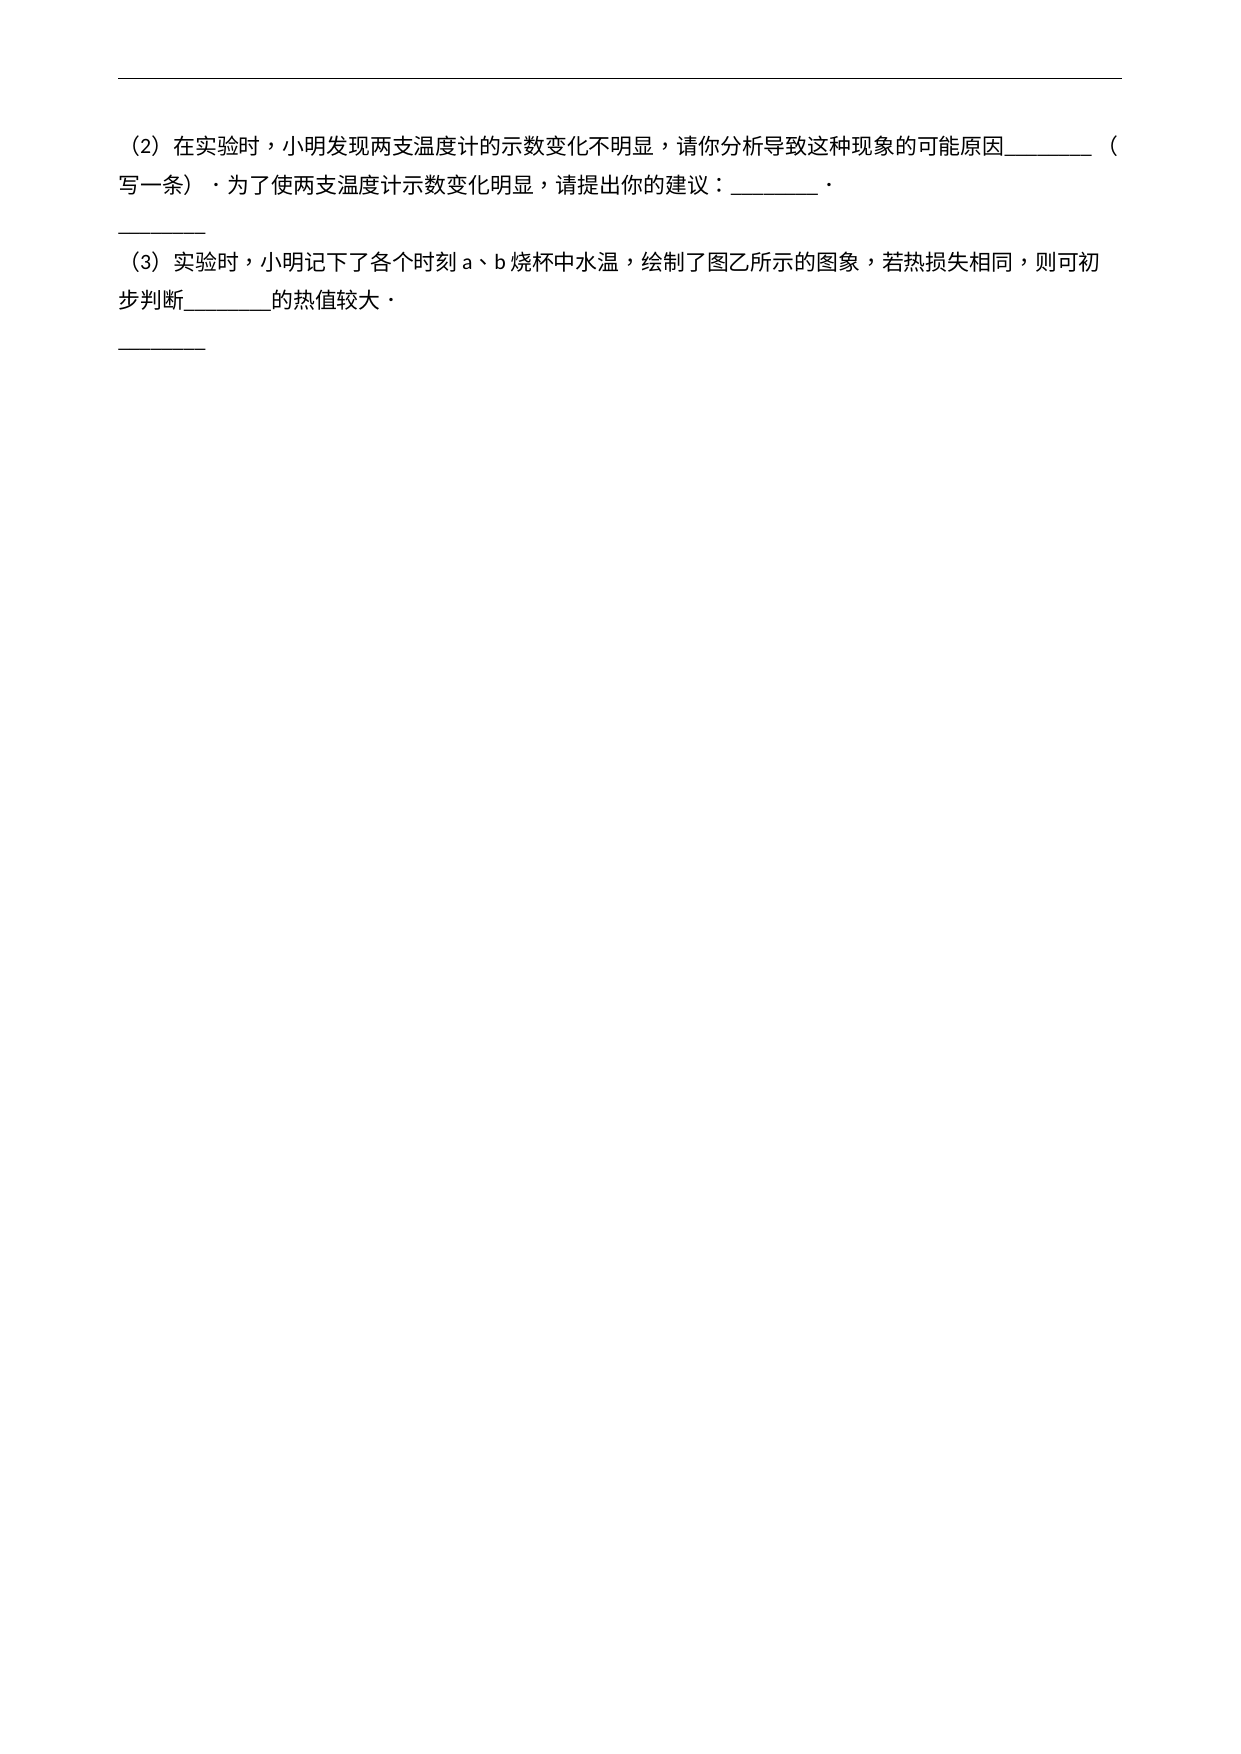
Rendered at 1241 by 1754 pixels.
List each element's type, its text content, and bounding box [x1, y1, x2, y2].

text （2）在实验时，小明发现两支温度计的示数变化不明显，请你分析导致这种现象的可能原因________ （写一条）．为了使两支温度计示数变化明显，请提出你的建议：________． ________ [118, 129, 1122, 240]
text （3）实验时，小明记下了各个时刻a、b烧杯中水温，绘制了图乙所示的图象，若热损失相同，则可初步判断________的热值较大． ________ [118, 245, 1122, 356]
